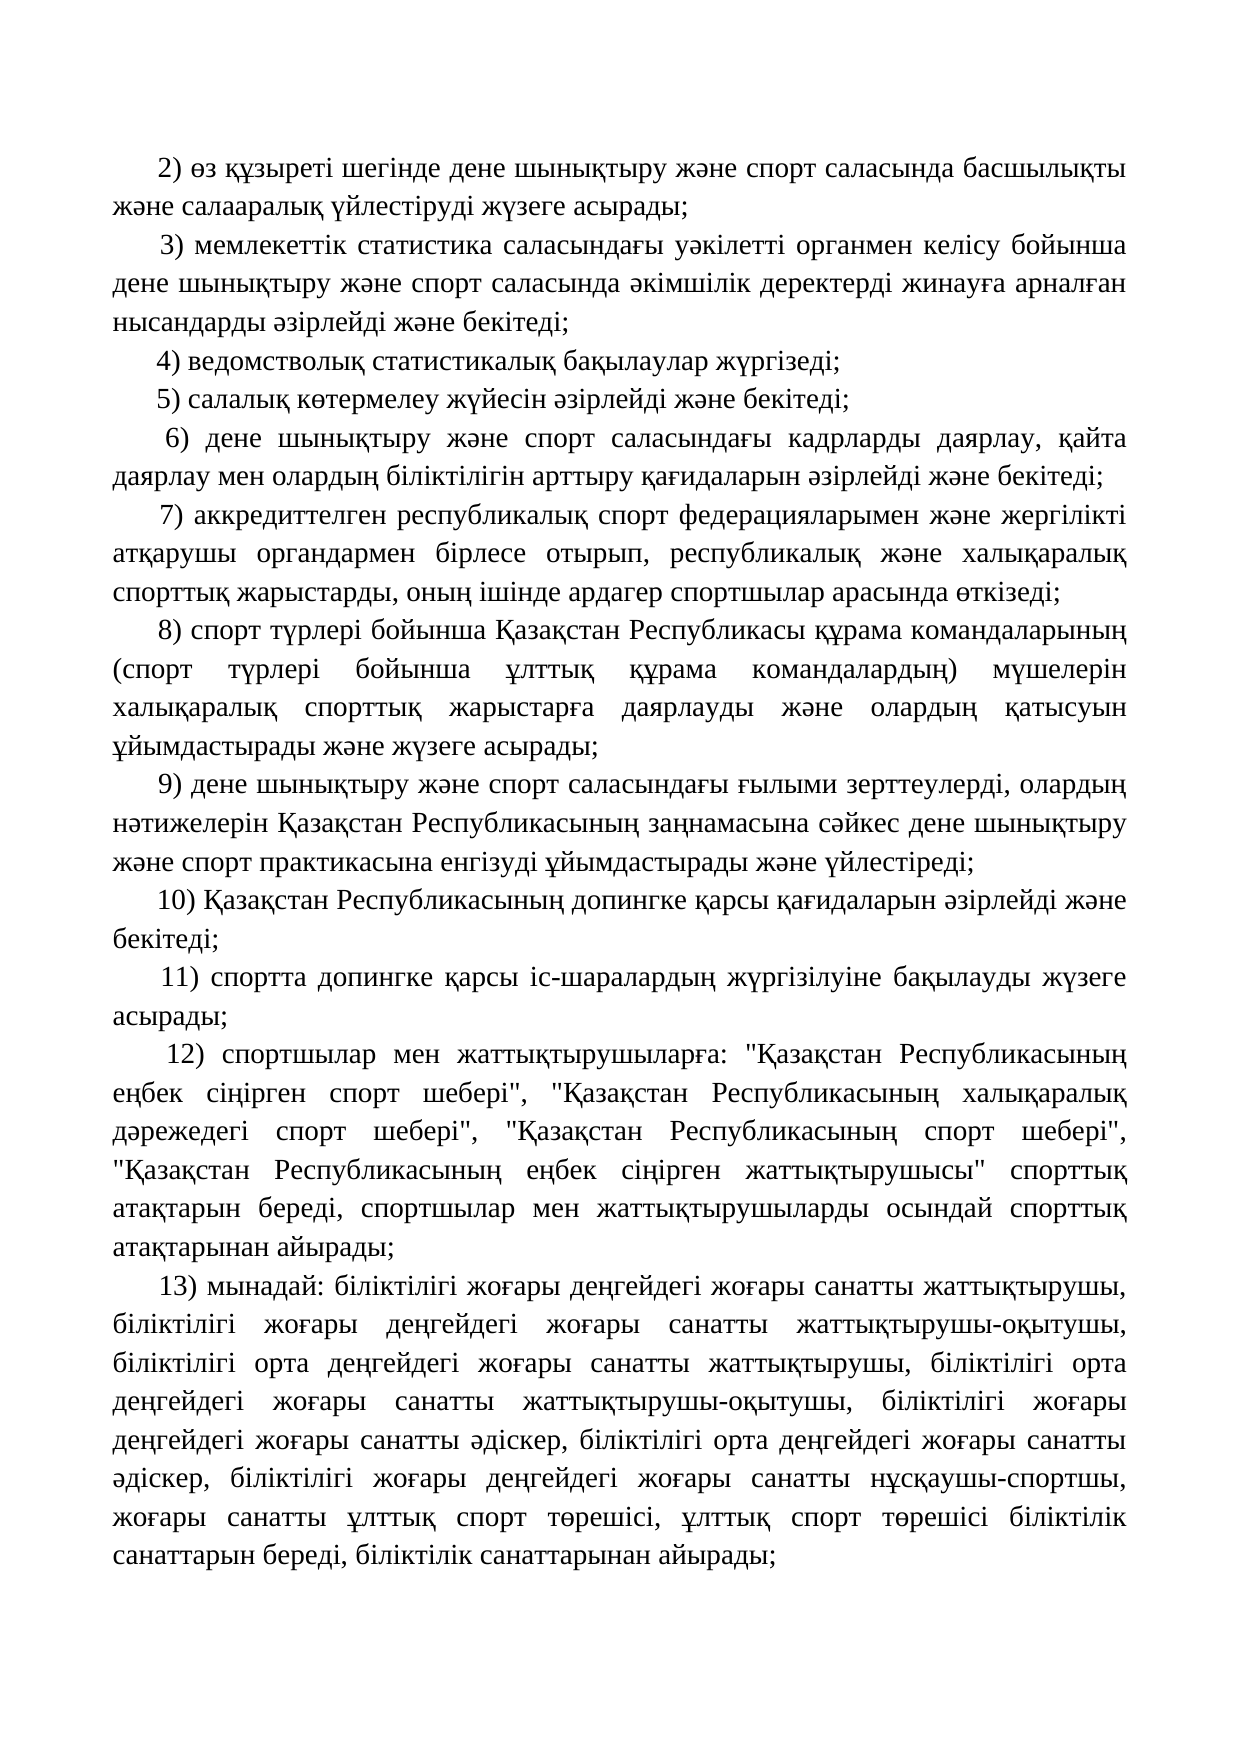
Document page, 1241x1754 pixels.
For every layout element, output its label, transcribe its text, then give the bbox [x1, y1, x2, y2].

text 6) дене шынықтыру және спорт саласындағы кадрларды даярлау, қайта даярлау мен олардың бiлiктiлiгiн арттыру қағидаларын әзірлейді және бекітеді; [112, 420, 1128, 492]
text 9) дене шынықтыру және спорт саласындағы ғылыми зерттеулердi, олардың нәтижелерiн Қазақстан Республикасының заңнамасына сәйкес дене шынықтыру және спорт практикасына енгiзудi ұйымдастырады және үйлестiредi; [112, 767, 1128, 877]
text 13) мынадай: бiлiктiлiгi жоғары деңгейдегi жоғары санатты жаттықтырушы, бiлiктiлiгi жоғары деңгейдегi жоғары санатты жаттықтырушы-оқытушы, бiлiктiлiгi орта деңгейдегi жоғары санатты жаттықтырушы, бiлiктiлiгi орта деңгейдегi жоғары санатты жаттықтырушы-оқытушы, бiлiктiлiгi жоғары деңгейдегi жоғары санатты әдіскер, бiлiктiлiгi орта деңгейдегi жоғары санатты әдiскер, бiлiктiлiгi жоғары деңгейдегi жоғары санатты нұсқаушы-спортшы, жоғары санатты ұлттық спорт төрешiсi, ұлттық спорт төрешiсi біліктілік санаттарын береді, біліктілік санаттарынан айырады; [112, 1268, 1128, 1571]
text 11) спортта допингке қарсы іс-шаралардың жүргiзiлуiне бақылауды жүзеге асырады; [112, 959, 1128, 1031]
text 10) Қазақстан Республикасының допингке қарсы қағидаларын әзірлейді және бекітеді; [112, 882, 1128, 954]
text 5) салалық көтермелеу жүйесiн әзiрлейдi және бекiтедi; [112, 381, 1128, 415]
text 12) спортшылар мен жаттықтырушыларға: "Қазақстан Республикасының еңбек сiңiрген спорт шеберi", "Қазақстан Республикасының халықаралық дәрежедегi спорт шеберi", "Қазақстан Республикасының спорт шеберi", "Қазақстан Республикасының еңбек сiңiрген жаттықтырушысы" спорттық атақтарын береді, спортшылар мен жаттықтырушыларды осындай спорттық атақтарынан айырады; [112, 1036, 1128, 1263]
text 3) мемлекеттік статистика саласындағы уәкілетті органмен келісу бойынша дене шынықтыру және спорт саласында әкімшілік деректерді жинауға арналған нысандарды әзірлейді және бекітеді; [112, 227, 1128, 338]
text 4) ведомстволық статистикалық бақылаулар жүргiзедi; [112, 343, 1128, 376]
text 8) спорт түрлері бойынша Қазақстан Республикасы құрама командаларының (спорт түрлері бойынша ұлттық құрама командалардың) мүшелерiн халықаралық спорттық жарыстарға даярлауды және олардың қатысуын ұйымдастырады және жүзеге асырады; [112, 612, 1128, 762]
text 7) аккредиттелген республикалық спорт федерацияларымен және жергілікті атқарушы органдармен бірлесе отырып, республикалық және халықаралық спорттық жарыстарды, оның ішінде ардагер спортшылар арасында өткiзедi; [112, 497, 1128, 607]
text 2) өз құзыреті шегінде дене шынықтыру және спорт саласында басшылықты және салааралық үйлестіруді жүзеге асырады; [112, 150, 1128, 222]
